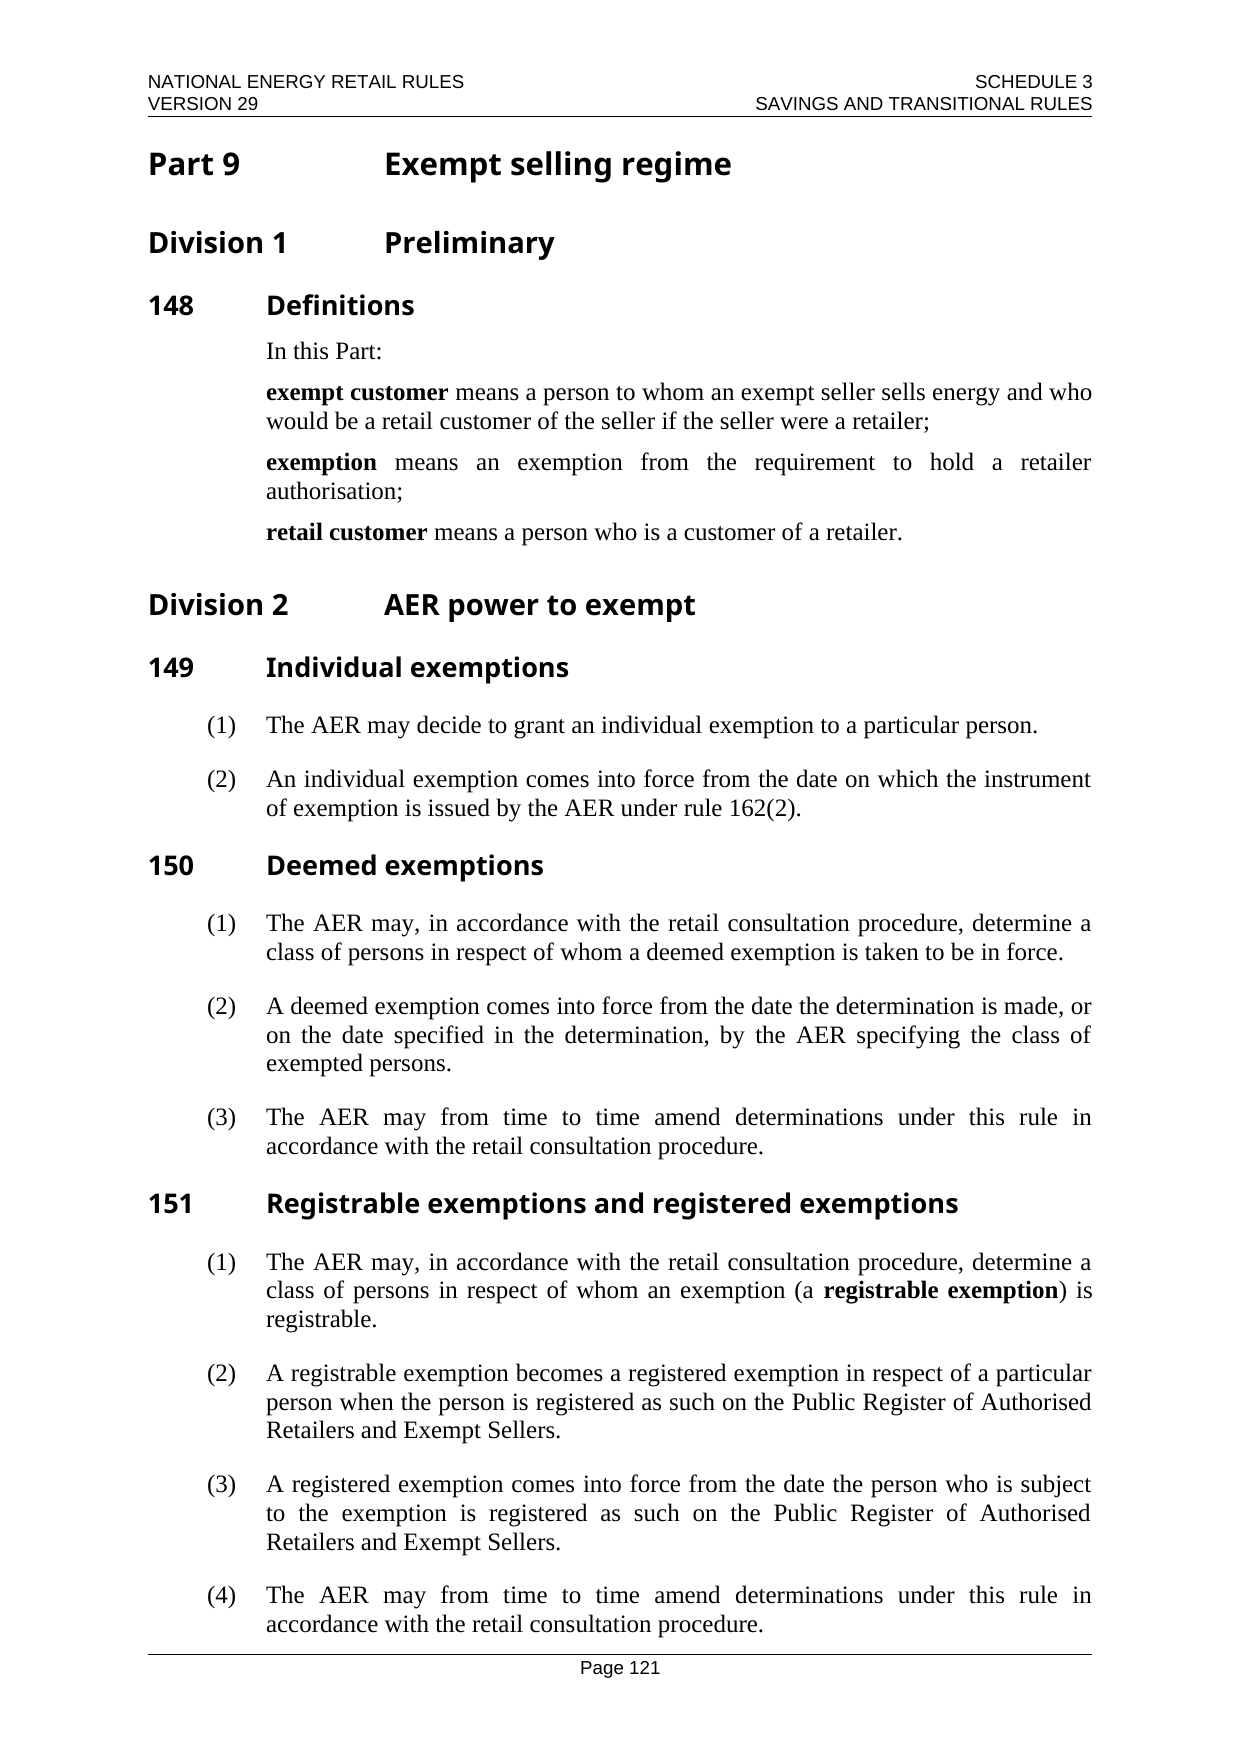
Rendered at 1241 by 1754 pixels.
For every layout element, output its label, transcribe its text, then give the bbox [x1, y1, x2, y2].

text (4) The AER may from time to time amend determinations under this rule in accordance with the retail consultation procedure. [207, 1580, 1092, 1638]
text (2) A registrable exemption becomes a registered exemption in respect of a particular person when the person is registered as such on the Public Register of Authorised Retailers and Exempt Sellers. [207, 1358, 1092, 1444]
title 150 Deemed exemptions [148, 847, 1092, 883]
text (1) The AER may decide to grant an individual exemption to a particular person. [207, 710, 1092, 739]
text exempt customer means a person to whom an exempt seller sells energy and who would be a retail customer of the seller if the seller were a retailer; [266, 377, 1092, 435]
text (1) The AER may, in accordance with the retail consultation procedure, determine a class of persons in respect of whom a deemed exemption is taken to be in force. [207, 908, 1092, 966]
text In this Part: [266, 336, 1092, 365]
text (3) A registered exemption comes into force from the date the person who is subject to the exemption is registered as such on the Public Register of Authorised Retailers and Exempt Sellers. [207, 1469, 1092, 1555]
text (1) The AER may, in accordance with the retail consultation procedure, determine a class of persons in respect of whom an exemption (a registrable exemption) is registrable. [207, 1247, 1092, 1333]
text exemption means an exemption from the requirement to hold a retailer authorisation; [266, 447, 1092, 505]
title 149 Individual exemptions [148, 648, 1092, 685]
title Division 2 AER power to exempt [148, 584, 1092, 623]
text (3) The AER may from time to time amend determinations under this rule in accordance with the retail consultation procedure. [207, 1102, 1092, 1160]
text (2) A deemed exemption comes into force from the date the determination is made, or on the date specified in the determination, by the AER specifying the class of exempted persons. [207, 991, 1092, 1077]
title 148 Definitions [148, 287, 1092, 324]
title 151 Registrable exemptions and registered exemptions [148, 1185, 1092, 1222]
title Part 9 Exempt selling regime [148, 142, 1092, 185]
text retail customer means a person who is a customer of a retailer. [266, 517, 1092, 546]
title Division 1 Preliminary [148, 222, 1092, 262]
text (2) An individual exemption comes into force from the date on which the instrument of exemption is issued by the AER under rule 162(2). [207, 764, 1092, 822]
